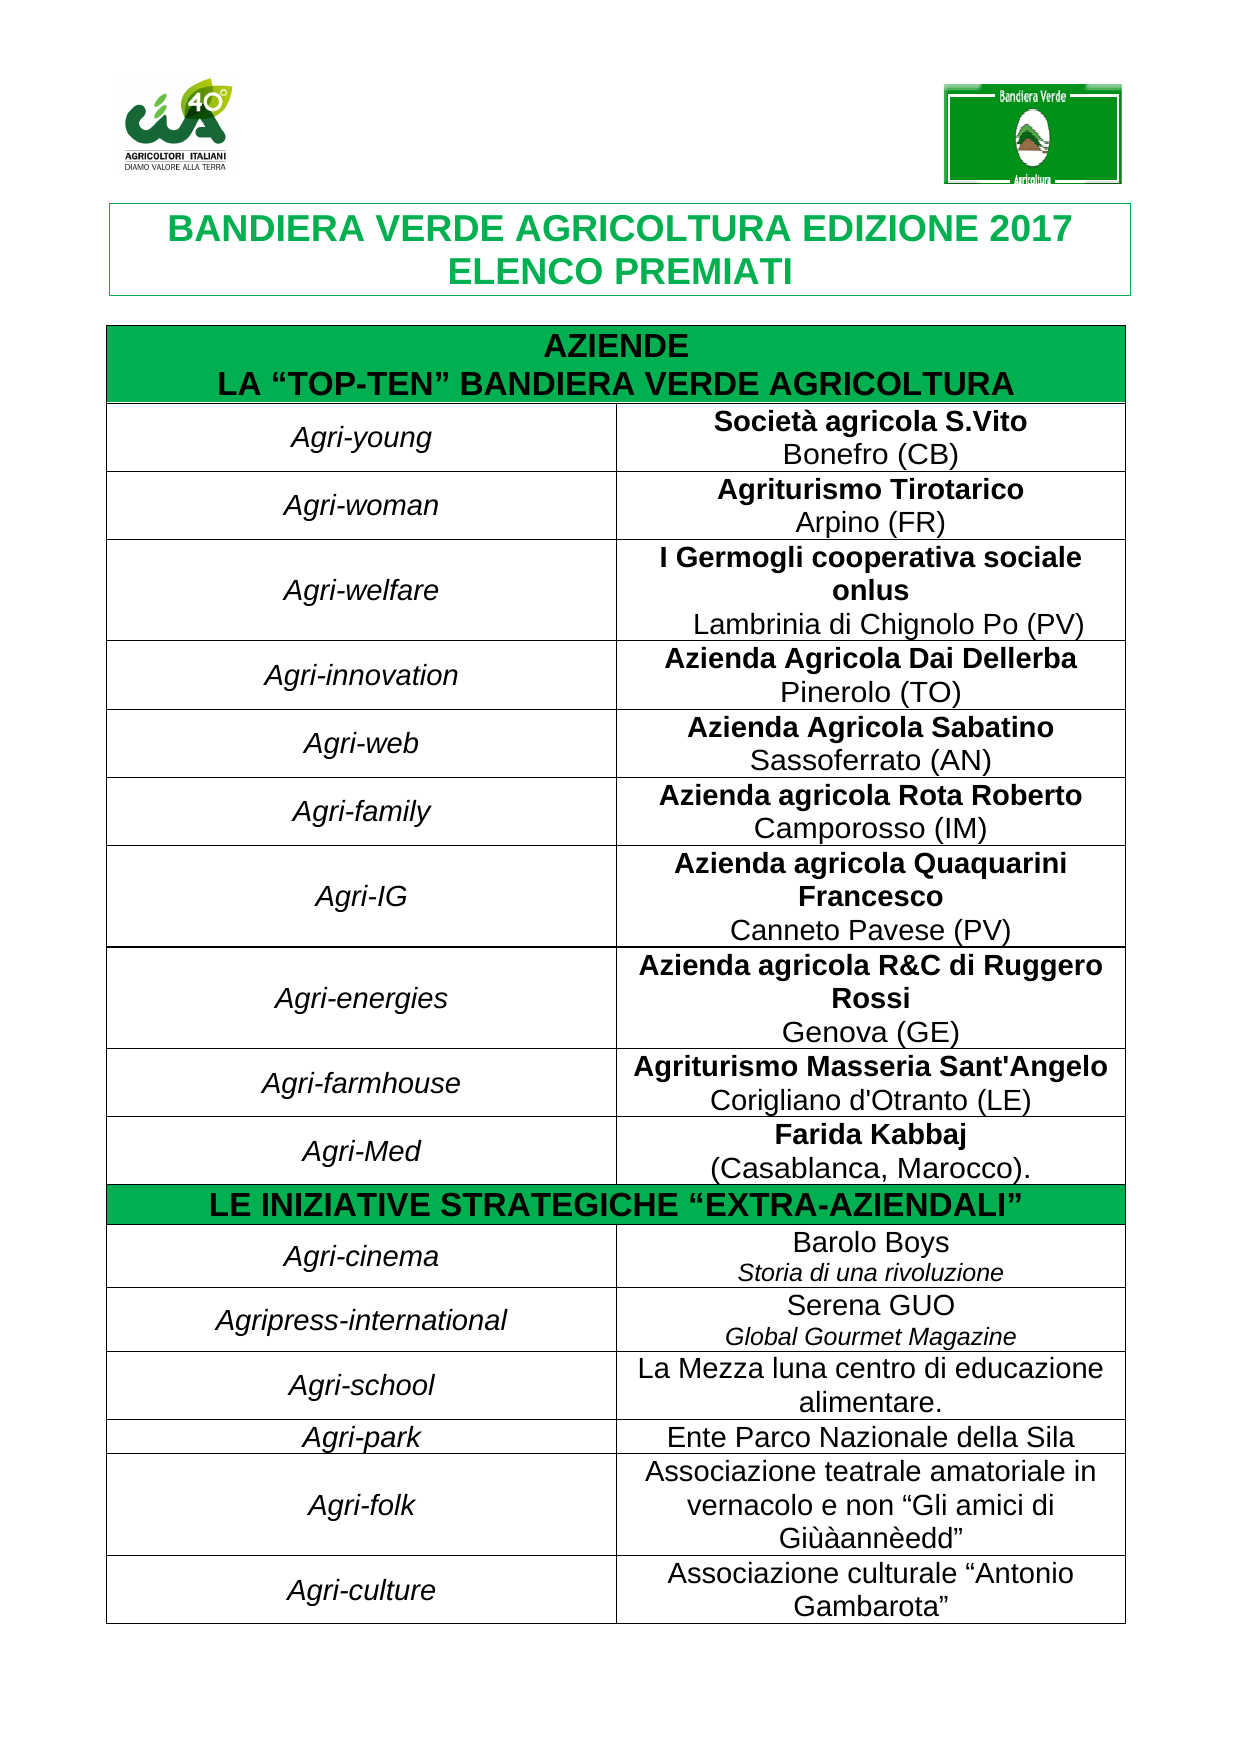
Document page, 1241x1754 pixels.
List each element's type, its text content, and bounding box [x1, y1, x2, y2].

picture [118, 73, 234, 175]
table_cell Azienda agricola Quaquarini Francesco Canneto Pavese (PV) [617, 846, 1125, 946]
table_cell Barolo Boys Storia di una rivoluzione [617, 1225, 1125, 1287]
table_cell Agri-culture [107, 1556, 616, 1623]
table_cell Agri-woman [107, 472, 616, 539]
table_cell Agri-IG [107, 846, 616, 946]
table_cell Agriturismo Masseria Sant'Angelo Corigliano d'Otranto (LE) [617, 1049, 1125, 1116]
table_cell Agri-park [107, 1420, 616, 1453]
table_cell I Germogli cooperativa sociale onlus Lambrinia di Chignolo Po (PV) [617, 540, 1125, 640]
table_cell Agri-folk [107, 1454, 616, 1555]
table_cell Azienda Agricola Sabatino Sassoferrato (AN) [617, 710, 1125, 777]
table_cell Società agricola S.Vito Bonefro (CB) [617, 404, 1125, 471]
table_cell Associazione culturale “Antonio Gambarota” [617, 1556, 1125, 1623]
text ELENCO PREMIATI [110, 246, 1130, 295]
table_cell Agriturismo Tirotarico Arpino (FR) [617, 472, 1125, 539]
table_cell Ente Parco Nazionale della Sila [617, 1420, 1125, 1453]
table_cell Azienda agricola Rota Roberto Camporosso (IM) [617, 778, 1125, 845]
table_cell Agri-cinema [107, 1225, 616, 1287]
table_cell Azienda agricola R&C di Ruggero Rossi Genova (GE) [617, 948, 1125, 1048]
table_cell Azienda Agricola Dai Dellerba Pinerolo (TO) [617, 641, 1125, 708]
table_cell Agri-young [107, 404, 616, 471]
table_cell Associazione teatrale amatoriale in vernacolo e non “Gli amici di Giùàannèedd” [617, 1454, 1125, 1555]
text BANDIERA VERDE AGRICOLTURA EDIZIONE 2017 [110, 204, 1130, 246]
table_cell Agri-web [107, 710, 616, 777]
table_cell Agri-innovation [107, 641, 616, 708]
table_cell LE INIZIATIVE STRATEGICHE “EXTRA-AZIENDALI” [107, 1185, 1125, 1224]
table_cell Agri-welfare [107, 540, 616, 640]
table_cell Agri-school [107, 1352, 616, 1419]
table_cell Agri-Med [107, 1117, 616, 1184]
table_cell Agri-farmhouse [107, 1049, 616, 1116]
table_header AZIENDE LA “TOP-TEN” BANDIERA VERDE AGRICOLTURA [107, 326, 1125, 402]
table_cell Serena GUO Global Gourmet Magazine [617, 1288, 1125, 1351]
table_cell Agri-energies [107, 948, 616, 1048]
picture [943, 84, 1122, 184]
table_cell La Mezza luna centro di educazione alimentare. [617, 1352, 1125, 1419]
table_cell Agri-family [107, 778, 616, 845]
table_cell Farida Kabbaj (Casablanca, Marocco). [617, 1117, 1125, 1184]
table_cell Agripress-international [107, 1288, 616, 1351]
